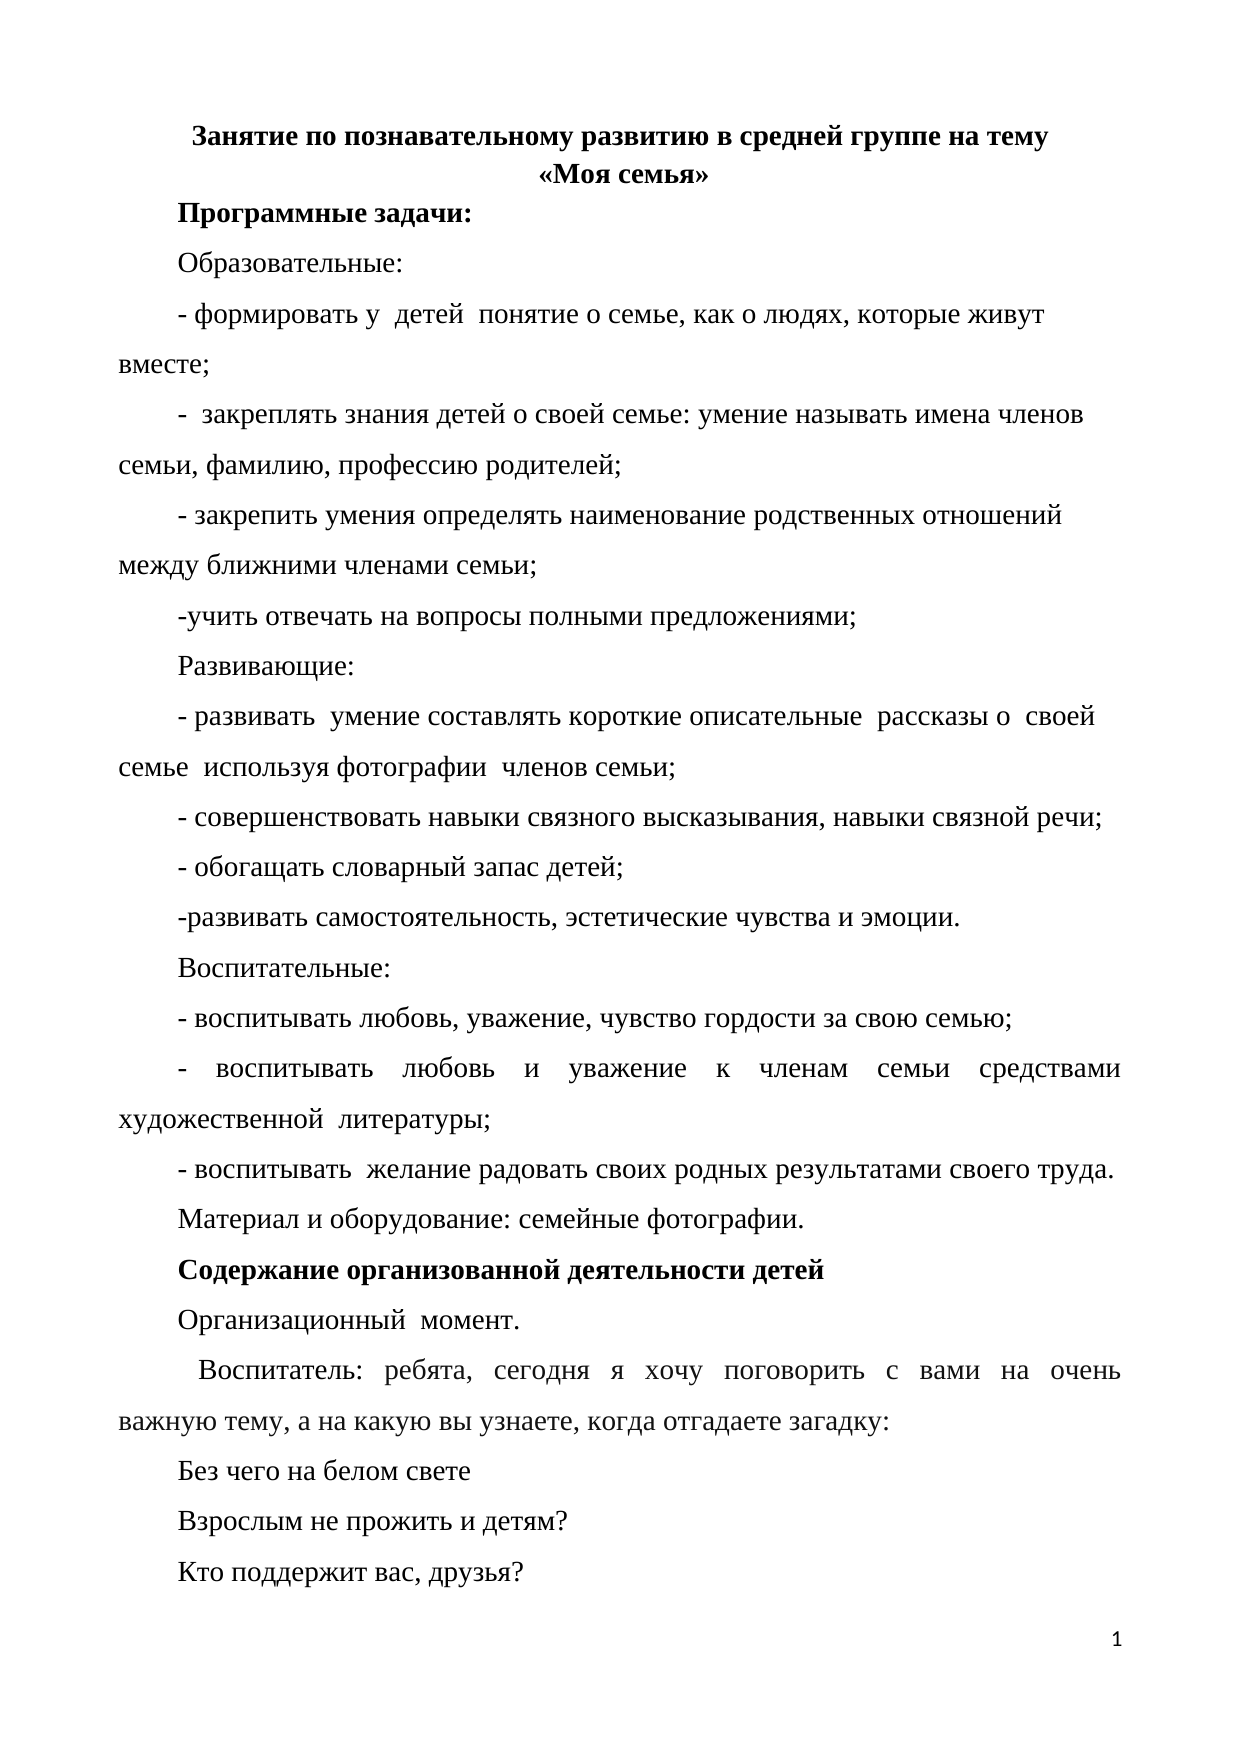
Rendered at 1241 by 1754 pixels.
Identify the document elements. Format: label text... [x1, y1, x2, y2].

text Взрослым не прожить и детям? [118, 1503, 1122, 1537]
text -развивать самостоятельность, эстетические чувства и эмоции. [118, 899, 1122, 933]
text - закрепить умения определять наименование родственных отношений между ближними членами семьи; [118, 497, 1122, 581]
text - воспитывать любовь, уважение, чувство гордости за свою семью; [118, 1000, 1122, 1034]
text - воспитывать любовь и уважение к членам семьи средствами художественной литературы; [118, 1051, 1122, 1134]
text Материал и оборудование: семейные фотографии. [118, 1201, 1122, 1235]
text Образовательные: [118, 246, 1122, 279]
text - закреплять знания детей о своей семье: умение называть имена членов семьи, фамилию, профессию родителей; [118, 396, 1122, 480]
text Содержание организованной деятельности детей [118, 1252, 1122, 1285]
text - воспитывать желание радовать своих родных результатами своего труда. [118, 1151, 1122, 1185]
text Воспитатель: ребята, сегодня я хочу поговорить с вами на очень важную тему, а на какую вы узнаете, когда отгадаете загадку: [118, 1352, 1122, 1436]
text - обогащать словарный запас детей; [118, 849, 1122, 883]
text -учить отвечать на вопросы полными предложениями; [118, 598, 1122, 631]
text - формировать у детей понятие о семье, как о людях, которые живут вместе; [118, 296, 1122, 380]
text Занятие по познавательному развитию в средней группе на тему [118, 118, 1122, 152]
text Кто поддержит вас, друзья? [118, 1554, 1122, 1587]
text Программные задачи: [118, 195, 1122, 229]
text - совершенствовать навыки связного высказывания, навыки связной речи; [118, 799, 1122, 832]
text Воспитательные: [118, 950, 1122, 983]
text - развивать умение составлять короткие описательные рассказы о своей семье используя фотографии членов семьи; [118, 698, 1122, 782]
text «Моя семья» [118, 157, 1122, 190]
text Без чего на белом свете [118, 1453, 1122, 1487]
text Организационный момент. [118, 1302, 1122, 1336]
text Развивающие: [118, 648, 1122, 682]
